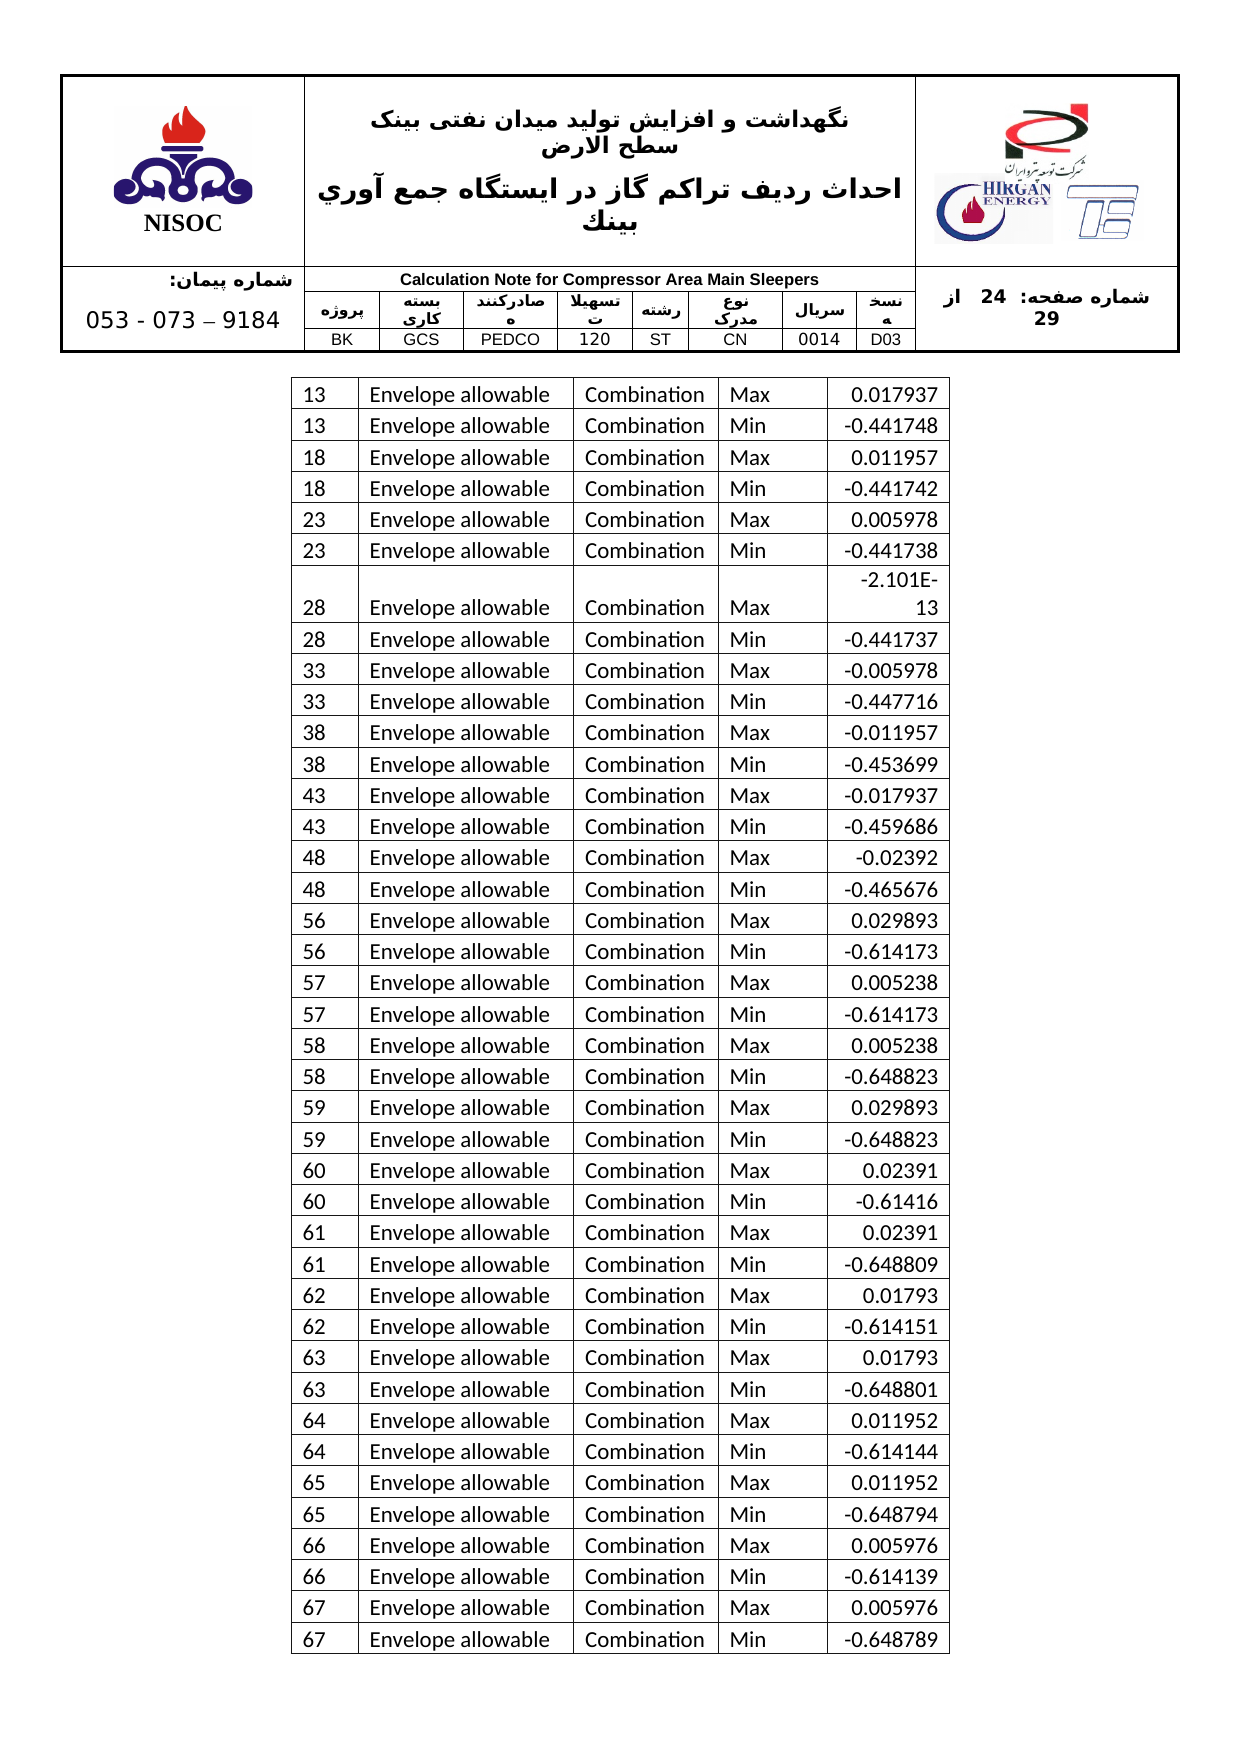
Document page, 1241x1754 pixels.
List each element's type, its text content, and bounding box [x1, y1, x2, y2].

table_cell Combination [574, 779, 718, 809]
table_cell Min [719, 1373, 827, 1403]
table_cell Combination [574, 1529, 718, 1559]
table_cell Combination [574, 1498, 718, 1528]
table_cell Envelope allowable [359, 1623, 573, 1653]
table_cell -0.441748 [828, 409, 949, 439]
table_cell Combination [574, 1341, 718, 1372]
table_cell Combination [574, 748, 718, 778]
table_cell Combination [574, 534, 718, 564]
table_cell Max [719, 1279, 827, 1309]
table_cell -0.441737 [828, 623, 949, 653]
table_cell Min [719, 935, 827, 965]
table_cell Combination [574, 966, 718, 997]
table_cell Envelope allowable [359, 779, 573, 809]
table_cell Envelope allowable [359, 1185, 573, 1215]
table_cell Max [719, 904, 827, 934]
table_cell 38 [292, 716, 358, 747]
table_cell -0.648823 [828, 1060, 949, 1090]
table_cell Min [719, 873, 827, 903]
table_cell Envelope allowable [359, 966, 573, 997]
table_cell Combination [574, 566, 718, 622]
table_cell Envelope allowable [359, 623, 573, 653]
table_cell -0.614173 [828, 998, 949, 1028]
table_cell Min [719, 748, 827, 778]
table_cell Combination [574, 1623, 718, 1653]
table_cell Envelope allowable [359, 409, 573, 439]
table_cell Envelope allowable [359, 441, 573, 471]
table_cell Max [719, 1029, 827, 1059]
table_cell -0.441738 [828, 534, 949, 564]
table_cell Envelope allowable [359, 1123, 573, 1153]
table_cell Max [719, 1091, 827, 1122]
table_cell Max [719, 1341, 827, 1372]
table_cell Envelope allowable [359, 534, 573, 564]
table_cell 63 [292, 1373, 358, 1403]
table_cell -0.447716 [828, 685, 949, 715]
table_cell 28 [292, 623, 358, 653]
table_cell -0.614173 [828, 935, 949, 965]
table_cell 0.005976 [828, 1529, 949, 1559]
table_cell 38 [292, 748, 358, 778]
table_cell 0.011952 [828, 1404, 949, 1434]
picture [934, 103, 1089, 244]
table_cell Envelope allowable [359, 1498, 573, 1528]
table_cell Min [719, 409, 827, 439]
table_cell Max [719, 1529, 827, 1559]
table_cell 33 [292, 685, 358, 715]
table_cell -0.648801 [828, 1373, 949, 1403]
table_cell 0.011957 [828, 441, 949, 471]
table_cell -0.648823 [828, 1123, 949, 1153]
table_cell Envelope allowable [359, 1404, 573, 1434]
table_cell Max [719, 566, 827, 622]
table_cell Combination [574, 441, 718, 471]
table_cell Min [719, 1248, 827, 1278]
table_cell Max [719, 1466, 827, 1497]
table_cell Combination [574, 654, 718, 684]
table_cell Max [719, 654, 827, 684]
table_cell 13 [292, 378, 358, 408]
table_cell Envelope allowable [359, 716, 573, 747]
table_cell Envelope allowable [359, 998, 573, 1028]
table_cell 61 [292, 1248, 358, 1278]
table_cell Envelope allowable [359, 1591, 573, 1622]
table_cell Envelope allowable [359, 566, 573, 622]
table_cell 58 [292, 1029, 358, 1059]
table_cell 56 [292, 904, 358, 934]
table_cell -0.614151 [828, 1310, 949, 1340]
table_cell Envelope allowable [359, 748, 573, 778]
table_cell Combination [574, 1591, 718, 1622]
table_cell -0.465676 [828, 873, 949, 903]
table_cell -0.648794 [828, 1498, 949, 1528]
table_cell Combination [574, 1310, 718, 1340]
table_cell Combination [574, 1154, 718, 1184]
table_cell Envelope allowable [359, 378, 573, 408]
table_cell Combination [574, 503, 718, 533]
table_cell Envelope allowable [359, 1529, 573, 1559]
table_cell Min [719, 1123, 827, 1153]
table_cell Min [719, 1310, 827, 1340]
table_cell 18 [292, 441, 358, 471]
table_cell Envelope allowable [359, 1029, 573, 1059]
table_cell Min [719, 534, 827, 564]
table_cell Envelope allowable [359, 1091, 573, 1122]
table_cell Combination [574, 1248, 718, 1278]
table_cell Combination [574, 810, 718, 840]
table_cell -0.453699 [828, 748, 949, 778]
table_cell Min [719, 1560, 827, 1590]
table_cell 13 [292, 409, 358, 439]
table_cell 0.005238 [828, 1029, 949, 1059]
table_cell 60 [292, 1185, 358, 1215]
table_cell Max [719, 378, 827, 408]
table_cell Combination [574, 1404, 718, 1434]
table_cell 23 [292, 503, 358, 533]
table_cell Envelope allowable [359, 810, 573, 840]
table_cell Max [719, 1216, 827, 1247]
table_cell 62 [292, 1310, 358, 1340]
table_cell Envelope allowable [359, 1466, 573, 1497]
table_cell Combination [574, 1466, 718, 1497]
table_cell -0.02392 [828, 841, 949, 872]
table_cell 33 [292, 654, 358, 684]
table_cell -0.017937 [828, 779, 949, 809]
table_cell 0.02391 [828, 1216, 949, 1247]
table_cell -0.648809 [828, 1248, 949, 1278]
table_cell Max [719, 779, 827, 809]
table_cell Combination [574, 378, 718, 408]
table_cell Combination [574, 1185, 718, 1215]
table_cell 67 [292, 1591, 358, 1622]
table_cell Max [719, 966, 827, 997]
table_cell Envelope allowable [359, 873, 573, 903]
table_cell Combination [574, 841, 718, 872]
table_cell Min [719, 472, 827, 502]
table_cell Min [719, 623, 827, 653]
table_cell 0.029893 [828, 1091, 949, 1122]
table_cell Max [719, 1154, 827, 1184]
table_cell 56 [292, 935, 358, 965]
table_cell 0.01793 [828, 1341, 949, 1372]
table_cell 57 [292, 966, 358, 997]
table_cell 18 [292, 472, 358, 502]
table_cell Combination [574, 998, 718, 1028]
table_cell 57 [292, 998, 358, 1028]
table_cell Envelope allowable [359, 841, 573, 872]
table_cell Envelope allowable [359, 1216, 573, 1247]
table_cell 0.005976 [828, 1591, 949, 1622]
table_cell Envelope allowable [359, 935, 573, 965]
table_cell 60 [292, 1154, 358, 1184]
table_cell -0.614144 [828, 1435, 949, 1465]
table_cell Envelope allowable [359, 472, 573, 502]
table_cell Max [719, 841, 827, 872]
table_cell 0.02391 [828, 1154, 949, 1184]
table_cell Combination [574, 1091, 718, 1122]
table_cell Envelope allowable [359, 1310, 573, 1340]
table_cell Combination [574, 873, 718, 903]
table_cell Min [719, 1435, 827, 1465]
table_cell Combination [574, 1560, 718, 1590]
table_cell Min [719, 810, 827, 840]
table_cell 65 [292, 1466, 358, 1497]
table_cell Combination [574, 685, 718, 715]
table_cell Combination [574, 1216, 718, 1247]
table_cell Combination [574, 1435, 718, 1465]
table_cell -0.614139 [828, 1560, 949, 1590]
table_cell Envelope allowable [359, 1154, 573, 1184]
table_cell Combination [574, 1029, 718, 1059]
table_cell 64 [292, 1404, 358, 1434]
table_cell Combination [574, 1373, 718, 1403]
table_cell -0.459686 [828, 810, 949, 840]
table_cell 0.005238 [828, 966, 949, 997]
table_cell -0.61416 [828, 1185, 949, 1215]
table_cell 67 [292, 1623, 358, 1653]
table_cell Envelope allowable [359, 1248, 573, 1278]
table_cell 59 [292, 1091, 358, 1122]
table_cell Envelope allowable [359, 654, 573, 684]
table_cell -0.648789 [828, 1623, 949, 1653]
table_cell Combination [574, 1060, 718, 1090]
table_cell Combination [574, 716, 718, 747]
table_cell -0.011957 [828, 716, 949, 747]
table_cell 66 [292, 1529, 358, 1559]
table_cell 64 [292, 1435, 358, 1465]
table_cell Envelope allowable [359, 1341, 573, 1372]
table_cell 43 [292, 779, 358, 809]
table_cell Envelope allowable [359, 1373, 573, 1403]
table_cell Envelope allowable [359, 503, 573, 533]
table_cell Envelope allowable [359, 685, 573, 715]
table_cell 58 [292, 1060, 358, 1090]
table_cell 66 [292, 1560, 358, 1590]
table_cell Max [719, 1591, 827, 1622]
table_cell Combination [574, 1279, 718, 1309]
table_cell -2.101E-13 [828, 566, 949, 622]
table_cell Min [719, 1498, 827, 1528]
table_cell 0.01793 [828, 1279, 949, 1309]
table_cell Min [719, 998, 827, 1028]
table_cell Envelope allowable [359, 1435, 573, 1465]
table_cell Envelope allowable [359, 1279, 573, 1309]
table_cell 28 [292, 566, 358, 622]
table_cell Max [719, 716, 827, 747]
table_cell Combination [574, 409, 718, 439]
table_cell 0.017937 [828, 378, 949, 408]
table_cell Max [719, 1404, 827, 1434]
table_cell -0.441742 [828, 472, 949, 502]
table_cell Min [719, 1185, 827, 1215]
table_cell 61 [292, 1216, 358, 1247]
table_cell 23 [292, 534, 358, 564]
table_cell Envelope allowable [359, 1060, 573, 1090]
table_cell Combination [574, 904, 718, 934]
table_cell 0.029893 [828, 904, 949, 934]
table_cell Combination [574, 472, 718, 502]
table_cell 62 [292, 1279, 358, 1309]
picture [113, 106, 253, 208]
table_cell 48 [292, 841, 358, 872]
table_cell 43 [292, 810, 358, 840]
table_cell -0.005978 [828, 654, 949, 684]
table_cell Min [719, 1623, 827, 1653]
table_cell 0.005978 [828, 503, 949, 533]
table_cell 59 [292, 1123, 358, 1153]
table_cell Combination [574, 623, 718, 653]
table_cell Min [719, 685, 827, 715]
table_cell 65 [292, 1498, 358, 1528]
table_cell Min [719, 1060, 827, 1090]
table_cell 48 [292, 873, 358, 903]
table_cell Combination [574, 935, 718, 965]
table_cell 0.011952 [828, 1466, 949, 1497]
table_cell Envelope allowable [359, 904, 573, 934]
table_cell Envelope allowable [359, 1560, 573, 1590]
table_cell Max [719, 503, 827, 533]
table_cell Max [719, 441, 827, 471]
table_cell 63 [292, 1341, 358, 1372]
table_cell Combination [574, 1123, 718, 1153]
